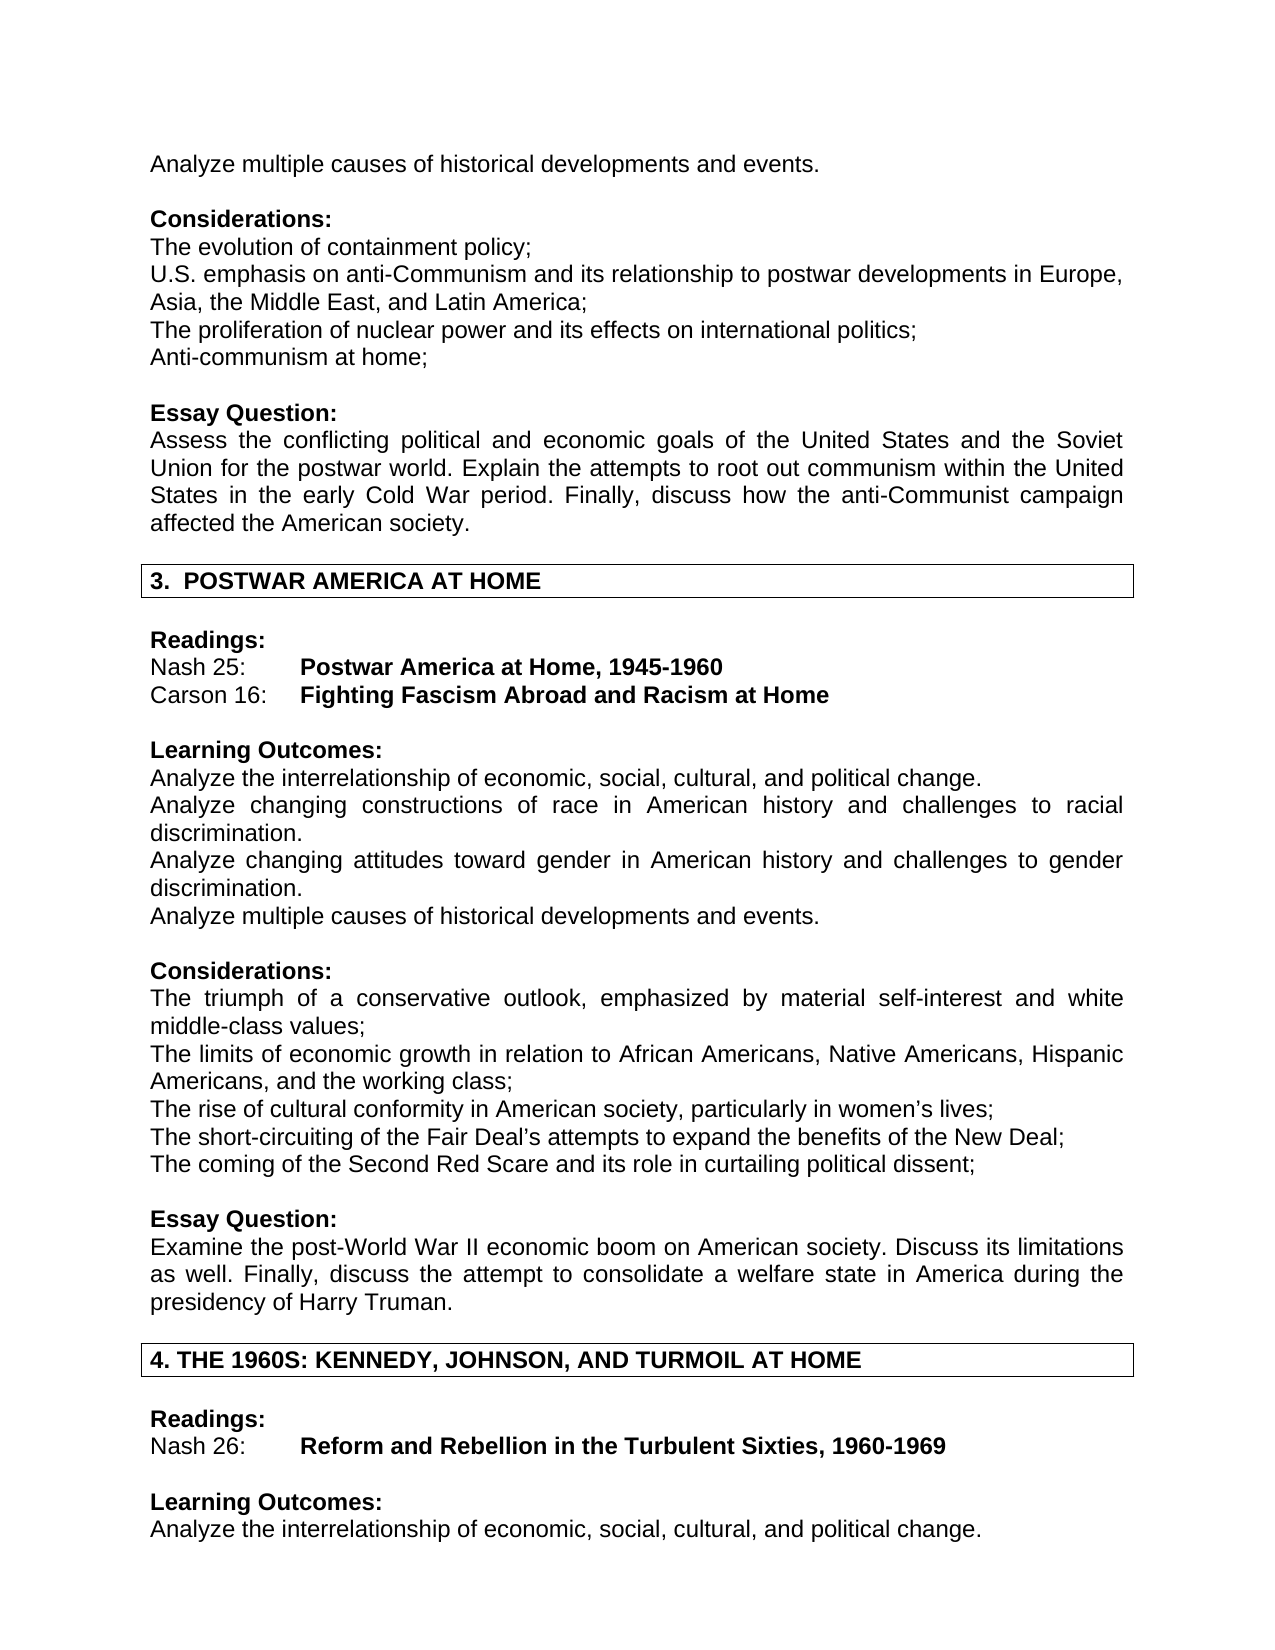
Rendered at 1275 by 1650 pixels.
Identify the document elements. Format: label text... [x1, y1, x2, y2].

text Learning Outcomes: [150, 1487, 1125, 1515]
text Nash 25: Postwar America at Home, 1945-1960 [150, 653, 1125, 681]
text 4. THE 1960S: KENNEDY, JOHNSON, AND TURMOIL AT HOME [142, 1344, 1133, 1376]
text Readings: [150, 626, 1125, 653]
text Essay Question: [150, 398, 1125, 426]
text Analyze the interrelationship of economic, social, cultural, and political change. [150, 1515, 1125, 1543]
text Anti-communism at home; [150, 343, 1125, 371]
text Nash 26: Reform and Rebellion in the Turbulent Sixties, 1960-1969 [150, 1432, 1125, 1460]
text The rise of cultural conformity in American society, particularly in women’s lives; [150, 1095, 1125, 1122]
text Analyze multiple causes of historical developments and events. [150, 150, 1125, 178]
text The limits of economic growth in relation to African Americans, Native Americans, Hispanic Americans, and the working class; [150, 1039, 1125, 1095]
text Considerations: [150, 205, 1125, 233]
text Readings: [150, 1405, 1125, 1432]
text The coming of the Second Red Scare and its role in curtailing political dissent; [150, 1150, 1125, 1178]
text Analyze changing attitudes toward gender in American history and challenges to gender discrimination. [150, 846, 1125, 902]
text U.S. emphasis on anti-Communism and its relationship to postwar developments in Europe, Asia, the Middle East, and Latin America; [150, 260, 1125, 316]
text Carson 16: Fighting Fascism Abroad and Racism at Home [150, 681, 1125, 708]
text The short-circuiting of the Fair Deal’s attempts to expand the benefits of the New Deal; [150, 1122, 1125, 1150]
text Analyze the interrelationship of economic, social, cultural, and political change. [150, 763, 1125, 791]
text The proliferation of nuclear power and its effects on international politics; [150, 316, 1125, 343]
text 3. POSTWAR AMERICA AT HOME [142, 565, 1133, 597]
text The evolution of containment policy; [150, 233, 1125, 260]
text Learning Outcomes: [150, 736, 1125, 763]
text Analyze changing constructions of race in American history and challenges to racial discrimination. [150, 791, 1125, 846]
text Analyze multiple causes of historical developments and events. [150, 902, 1125, 929]
text Examine the post-World War II economic boom on American society. Discuss its limitations as well. Finally, discuss the attempt to consolidate a welfare state in America during the presidency of Harry Truman. [150, 1233, 1125, 1316]
text Essay Question: [150, 1205, 1125, 1233]
text The triumph of a conservative outlook, emphasized by material self-interest and white middle-class values; [150, 984, 1125, 1039]
text Considerations: [150, 957, 1125, 984]
text Assess the conflicting political and economic goals of the United States and the Soviet Union for the postwar world. Explain the attempts to root out communism within the United States in the early Cold War period. Finally, discuss how the anti-Communist campaign affected the American society. [150, 426, 1125, 536]
